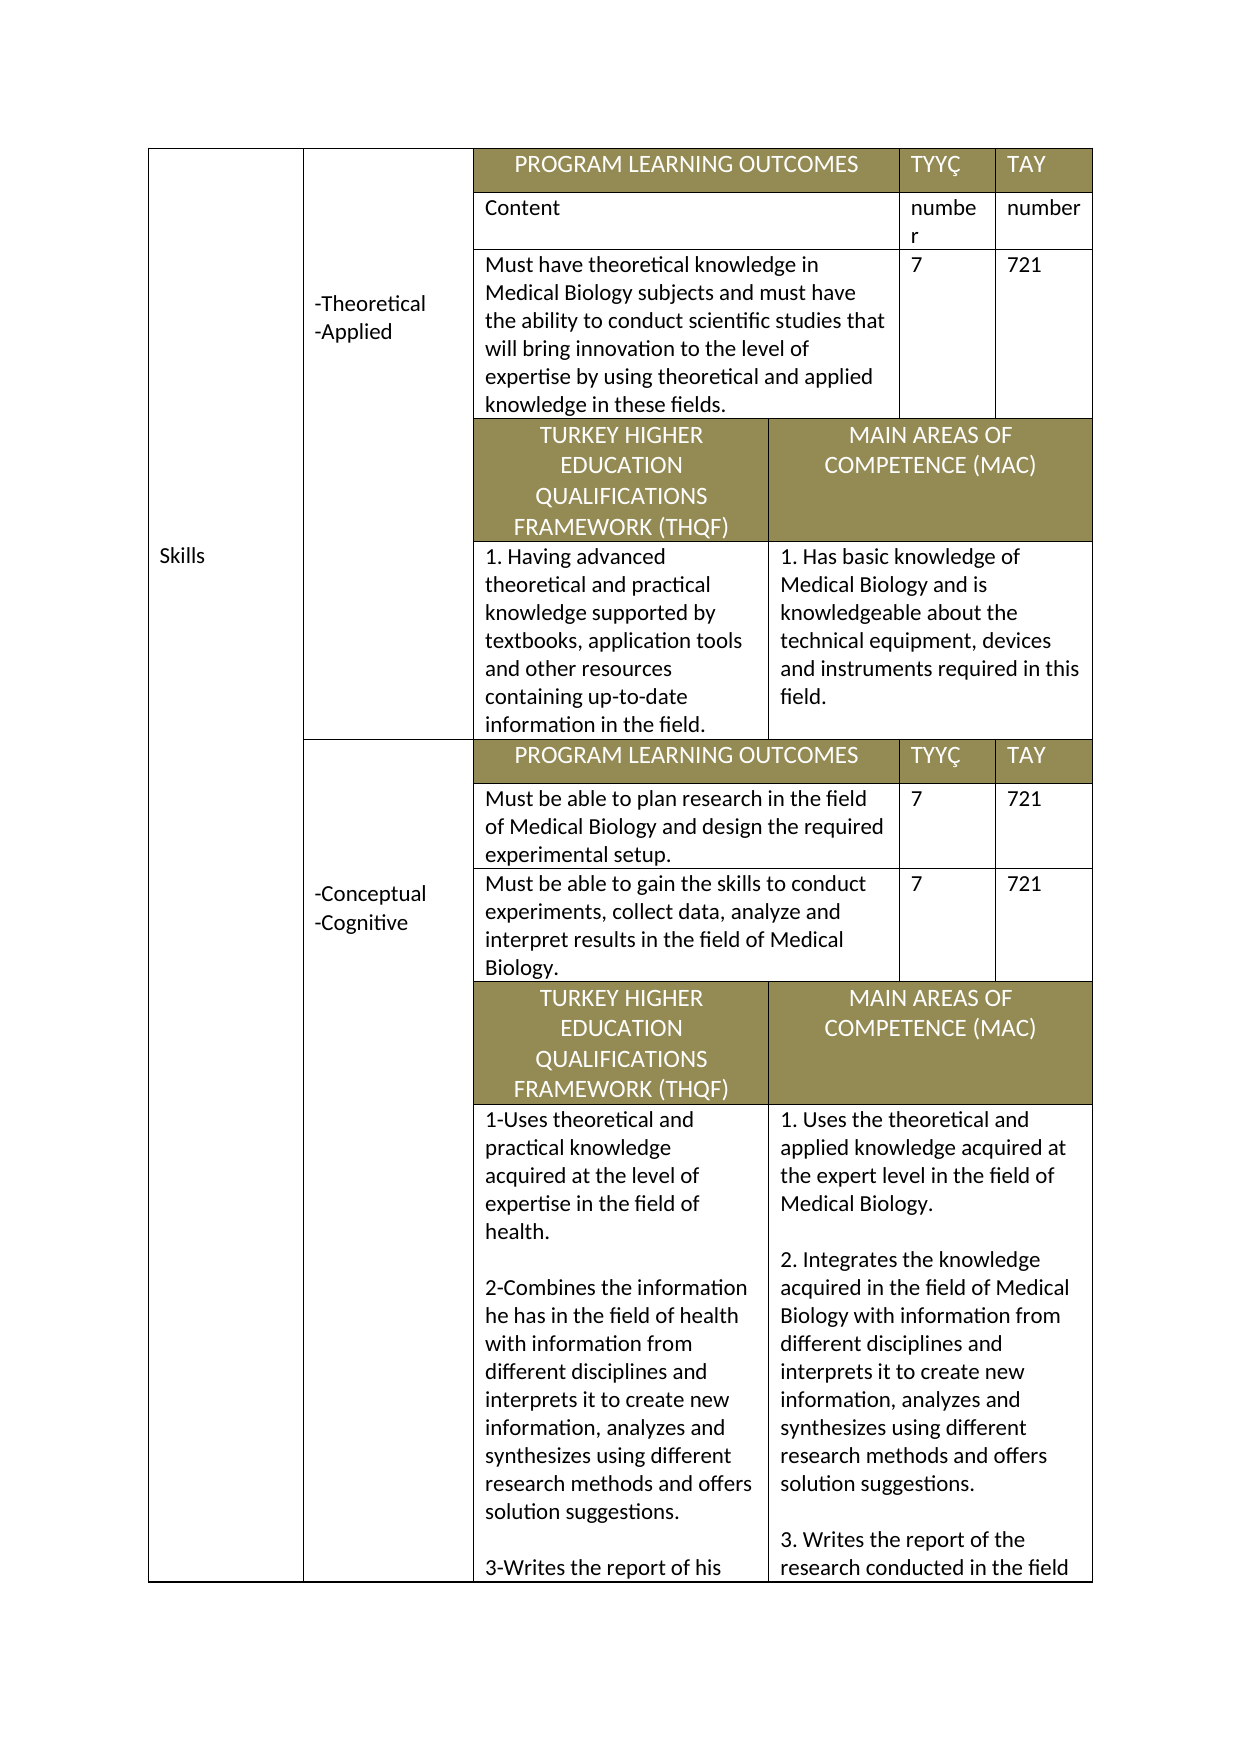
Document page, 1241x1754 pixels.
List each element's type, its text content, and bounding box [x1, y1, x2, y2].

table_cell 721 [996, 784, 1092, 868]
table_cell MAIN AREAS OF COMPETENCE (MAC) [769, 982, 1092, 1104]
table_cell number [996, 193, 1092, 249]
table_cell 721 [996, 250, 1092, 418]
table_header TAY [996, 149, 1092, 192]
table_cell 7 [900, 250, 995, 418]
table_cell Must have theoretical knowledge in Medical Biology subjects and must have the ability to conduct scientific studies that will bring innovation to the level of expertise by using theoretical and applied knowledge in these fields. [474, 250, 899, 418]
table_cell MAIN AREAS OF COMPETENCE (MAC) [769, 419, 1092, 541]
table_cell TAY [996, 740, 1092, 783]
table_cell TURKEY HIGHER EDUCATION QUALIFICATIONS FRAMEWORK (THQF) [474, 982, 768, 1104]
table_cell -Conceptual -Cognitive [304, 740, 473, 1581]
table_cell 7 [900, 784, 995, 868]
table_header -Theoretical -Applied [304, 149, 473, 738]
table_header Skills [149, 149, 303, 1581]
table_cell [769, 1105, 1092, 1581]
table_header PROGRAM LEARNING OUTCOMES [474, 149, 899, 192]
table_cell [474, 1105, 768, 1581]
table_cell Must be able to plan research in the field of Medical Biology and design the required experimental setup. [474, 784, 899, 868]
table_cell number [900, 193, 995, 249]
table_cell 1. Has basic knowledge of Medical Biology and is knowledgeable about the technical equipment, devices and instruments required in this field. [769, 542, 1092, 738]
table_cell Must be able to gain the skills to conduct experiments, collect data, analyze and interpret results in the field of Medical Biology. [474, 869, 899, 981]
table_header TYYÇ [900, 149, 995, 192]
table_cell 7 [900, 869, 995, 981]
table_cell TYYÇ [900, 740, 995, 783]
table_cell PROGRAM LEARNING OUTCOMES [474, 740, 899, 783]
table_cell Content [474, 193, 899, 249]
table_cell 721 [996, 869, 1092, 981]
table_cell TURKEY HIGHER EDUCATION QUALIFICATIONS FRAMEWORK (THQF) [474, 419, 768, 541]
table_cell 1. Having advanced theoretical and practical knowledge supported by textbooks, application tools and other resources containing up-to-date information in the field. [474, 542, 768, 738]
